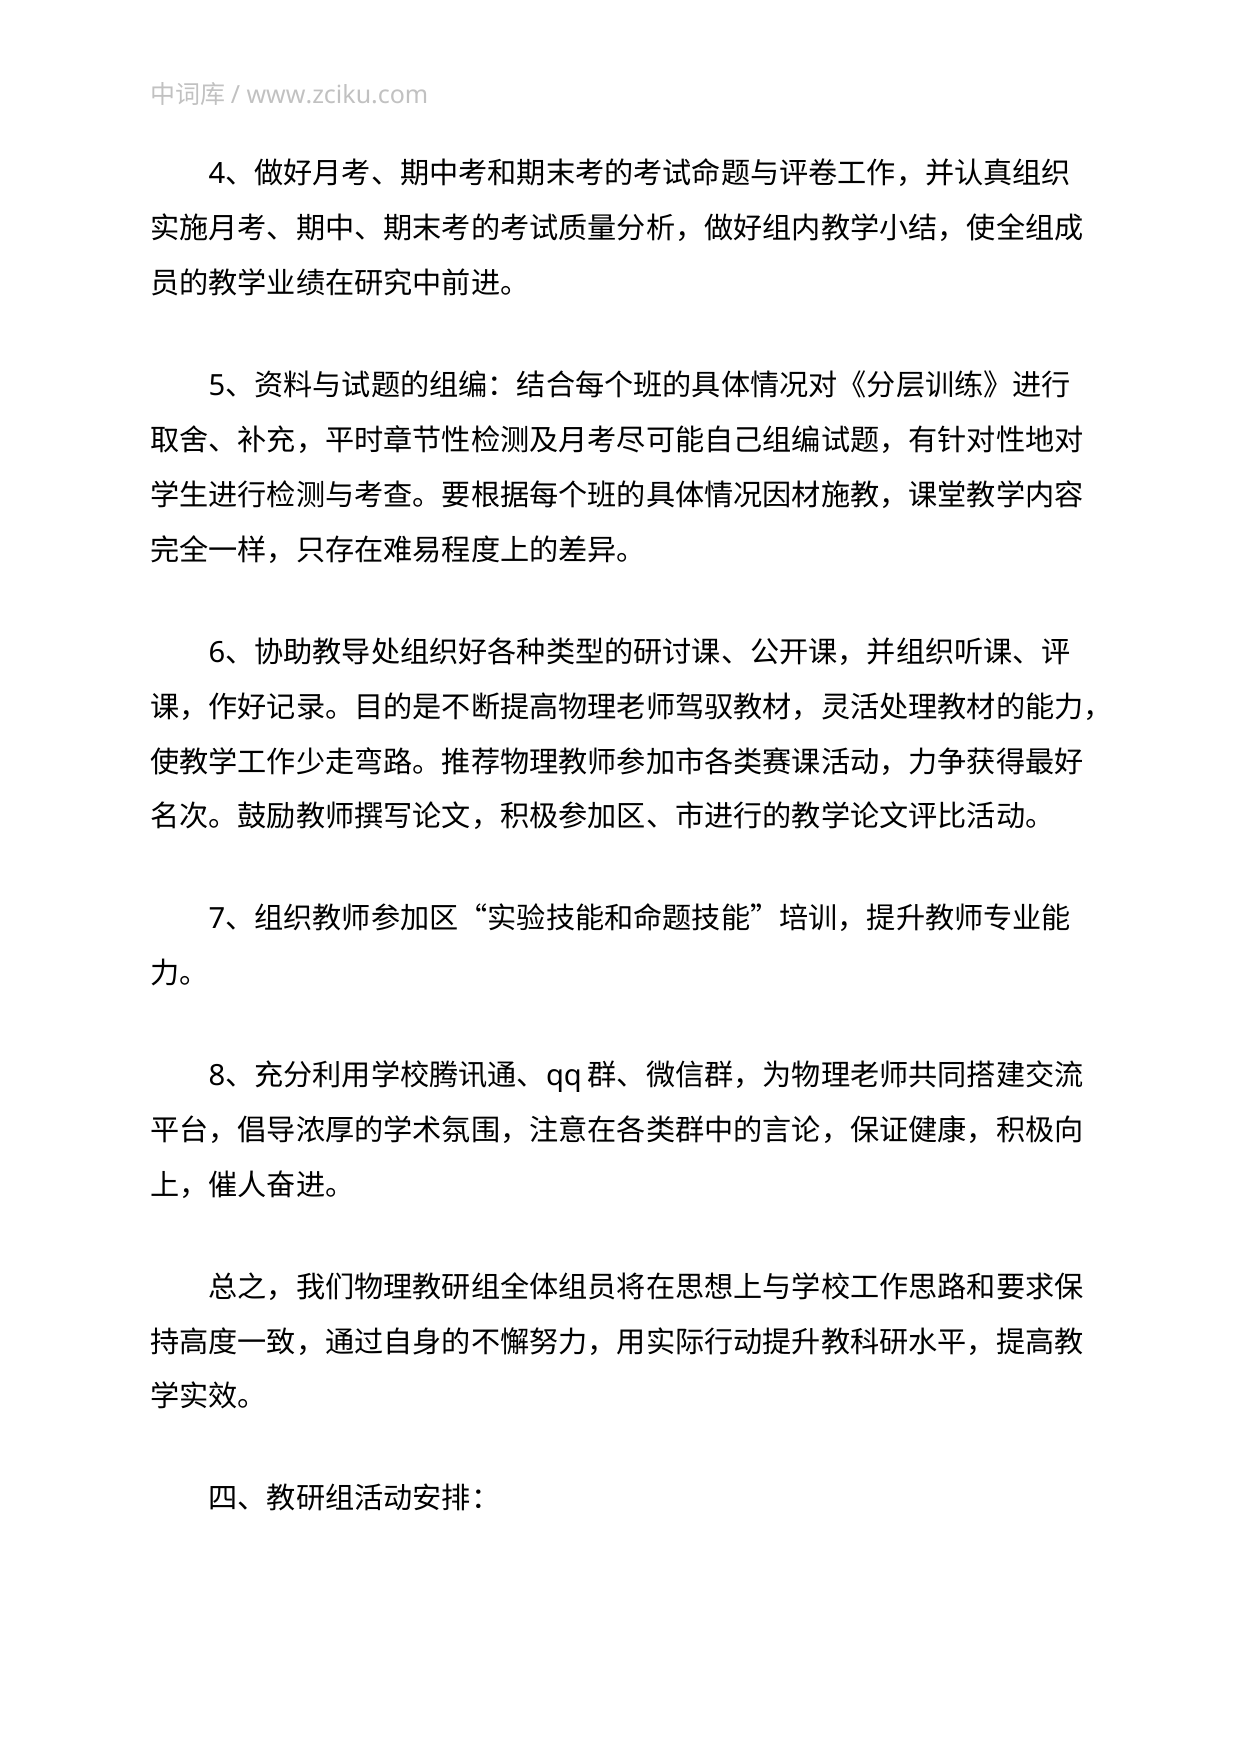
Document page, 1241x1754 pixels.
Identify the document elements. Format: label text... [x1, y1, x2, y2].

text 8、充分利用学校腾讯通、qq群、微信群，为物理老师共同搭建交流平台，倡导浓厚的学术氛围，注意在各类群中的言论，保证健康，积极向上，催人奋进。 [150, 1052, 1090, 1204]
text 7、组织教师参加区“实验技能和命题技能”培训，提升教师专业能力。 [150, 895, 1090, 992]
text 6、协助教导处组织好各种类型的研讨课、公开课，并组织听课、评课，作好记录。目的是不断提高物理老师驾驭教材，灵活处理教材的能力，使教学工作少走弯路。推荐物理教师参加市各类赛课活动，力争获得最好名次。鼓励教师撰写论文，积极参加区、市进行的教学论文评比活动。 [150, 628, 1090, 835]
text 总之，我们物理教研组全体组员将在思想上与学校工作思路和要求保持高度一致，通过自身的不懈努力，用实际行动提升教科研水平，提高教学实效。 [150, 1263, 1090, 1415]
text 5、资料与试题的组编：结合每个班的具体情况对《分层训练》进行取舍、补充，平时章节性检测及月考尽可能自己组编试题，有针对性地对学生进行检测与考查。要根据每个班的具体情况因材施教，课堂教学内容完全一样，只存在难易程度上的差异。 [150, 362, 1090, 569]
text 4、做好月考、期中考和期末考的考试命题与评卷工作，并认真组织实施月考、期中、期末考的考试质量分析，做好组内教学小结，使全组成员的教学业绩在研究中前进。 [150, 150, 1090, 302]
text 四、教研组活动安排： [150, 1475, 1090, 1517]
